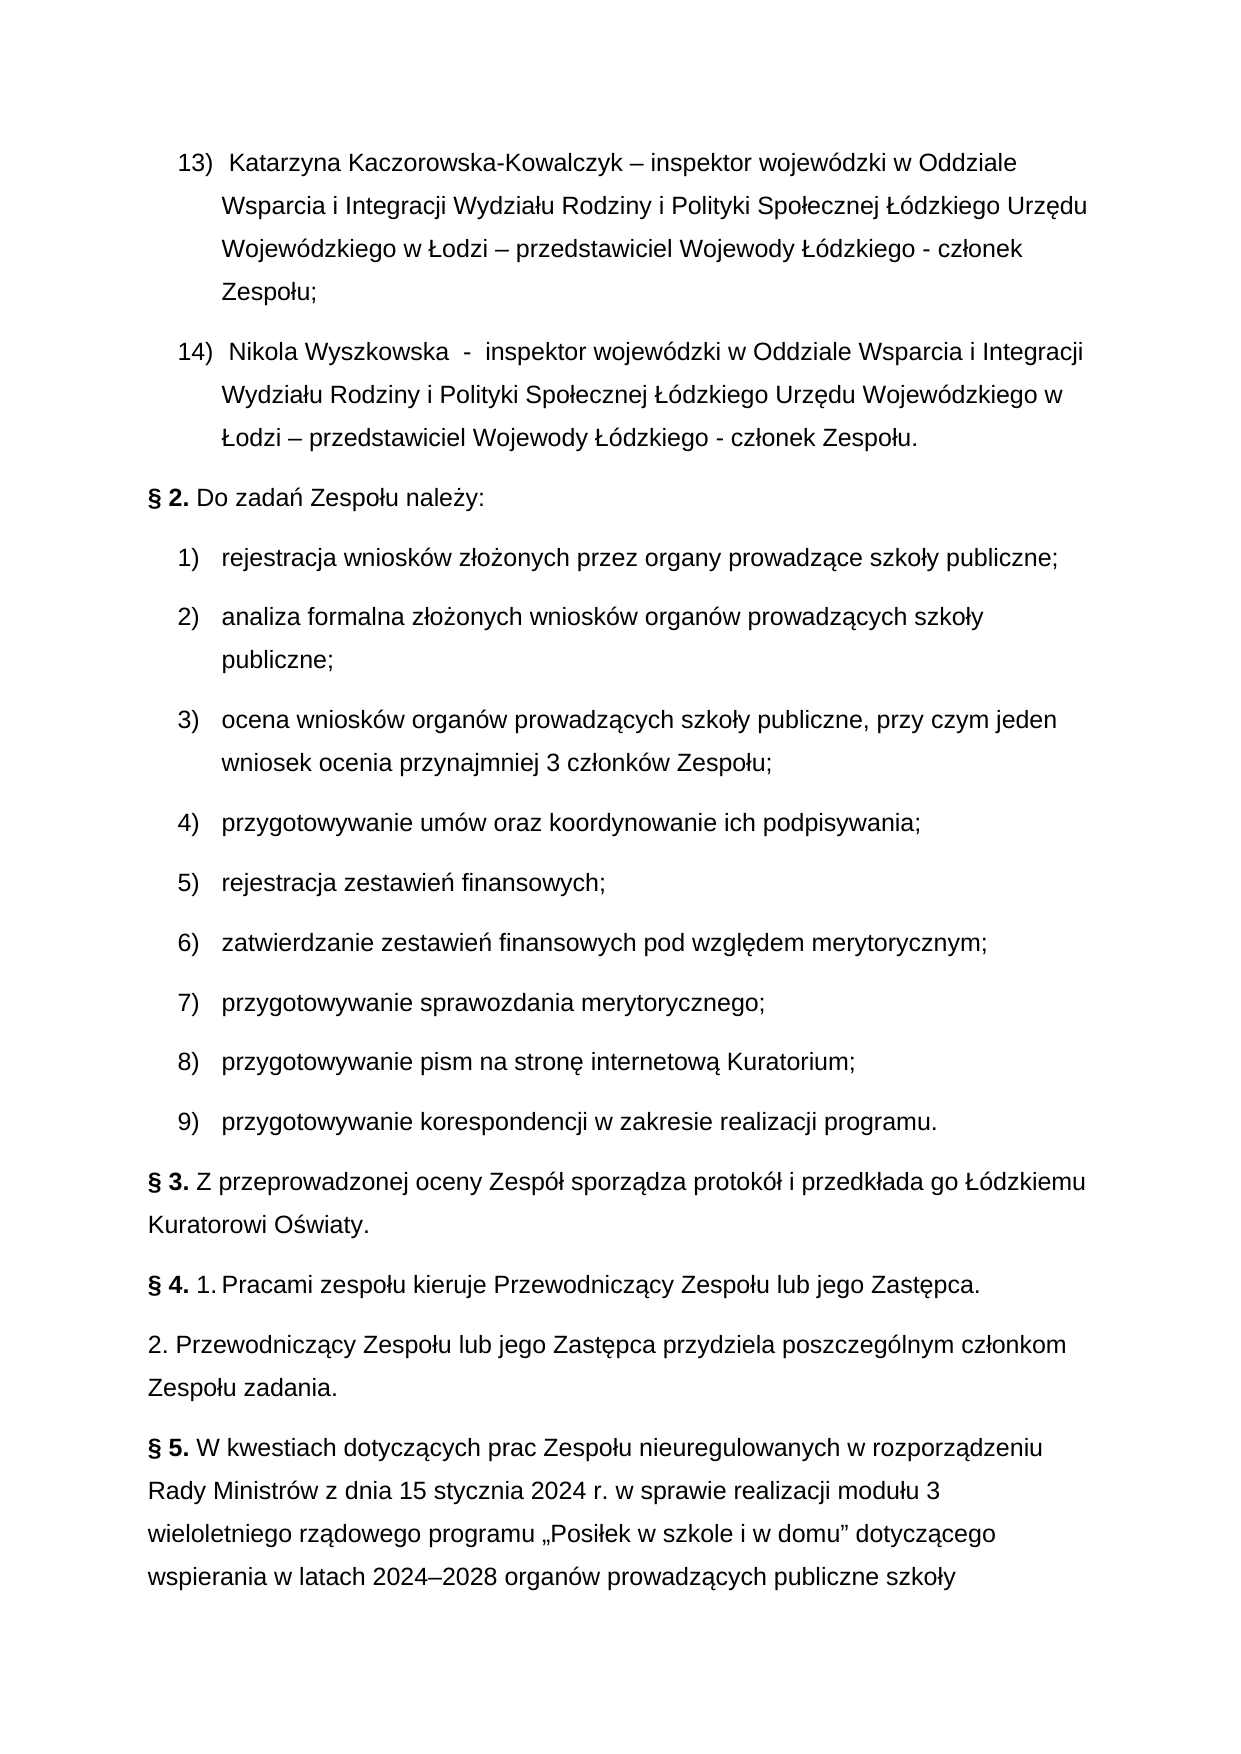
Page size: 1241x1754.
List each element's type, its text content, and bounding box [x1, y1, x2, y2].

text § 2. Do zadań Zespołu należy: [148, 483, 1093, 512]
list analiza formalna złożonych wniosków organów prowadzących szkoły publiczne; [177, 602, 1093, 674]
text § 3. Z przeprowadzonej oceny Zespół sporządza protokół i przedkłada go Łódzkiemu Kuratorowi Oświaty. [148, 1167, 1093, 1239]
list Nikola Wyszkowska - inspektor wojewódzki w Oddziale Wsparcia i Integracji Wydziału Rodziny i Polityki Społecznej Łódzkiego Urzędu Wojewódzkiego w Łodzi – przedstawiciel Wojewody Łódzkiego - członek Zespołu. [177, 337, 1093, 452]
list Katarzyna Kaczorowska-Kowalczyk – inspektor wojewódzki w Oddziale Wsparcia i Integracji Wydziału Rodziny i Polityki Społecznej Łódzkiego Urzędu Wojewódzkiego w Łodzi – przedstawiciel Wojewody Łódzkiego - członek Zespołu; [177, 148, 1093, 306]
list zatwierdzanie zestawień finansowych pod względem merytorycznym; [177, 928, 1093, 957]
list przygotowywanie korespondencji w zakresie realizacji programu. [177, 1107, 1093, 1136]
list rejestracja zestawień finansowych; [177, 868, 1093, 897]
list przygotowywanie umów oraz koordynowanie ich podpisywania; [177, 808, 1093, 837]
list przygotowywanie pism na stronę internetową Kuratorium; [177, 1047, 1093, 1076]
list ocena wniosków organów prowadzących szkoły publiczne, przy czym jeden wniosek ocenia przynajmniej 3 członków Zespołu; [177, 705, 1093, 777]
text § 4. 1. Pracami zespołu kieruje Przewodniczący Zespołu lub jego Zastępca. [148, 1270, 1093, 1299]
list przygotowywanie sprawozdania merytorycznego; [177, 988, 1093, 1016]
text 2. Przewodniczący Zespołu lub jego Zastępca przydziela poszczególnym członkom Zespołu zadania. [148, 1330, 1093, 1402]
list rejestracja wniosków złożonych przez organy prowadzące szkoły publiczne; [177, 543, 1093, 571]
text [148, 1433, 1093, 1591]
